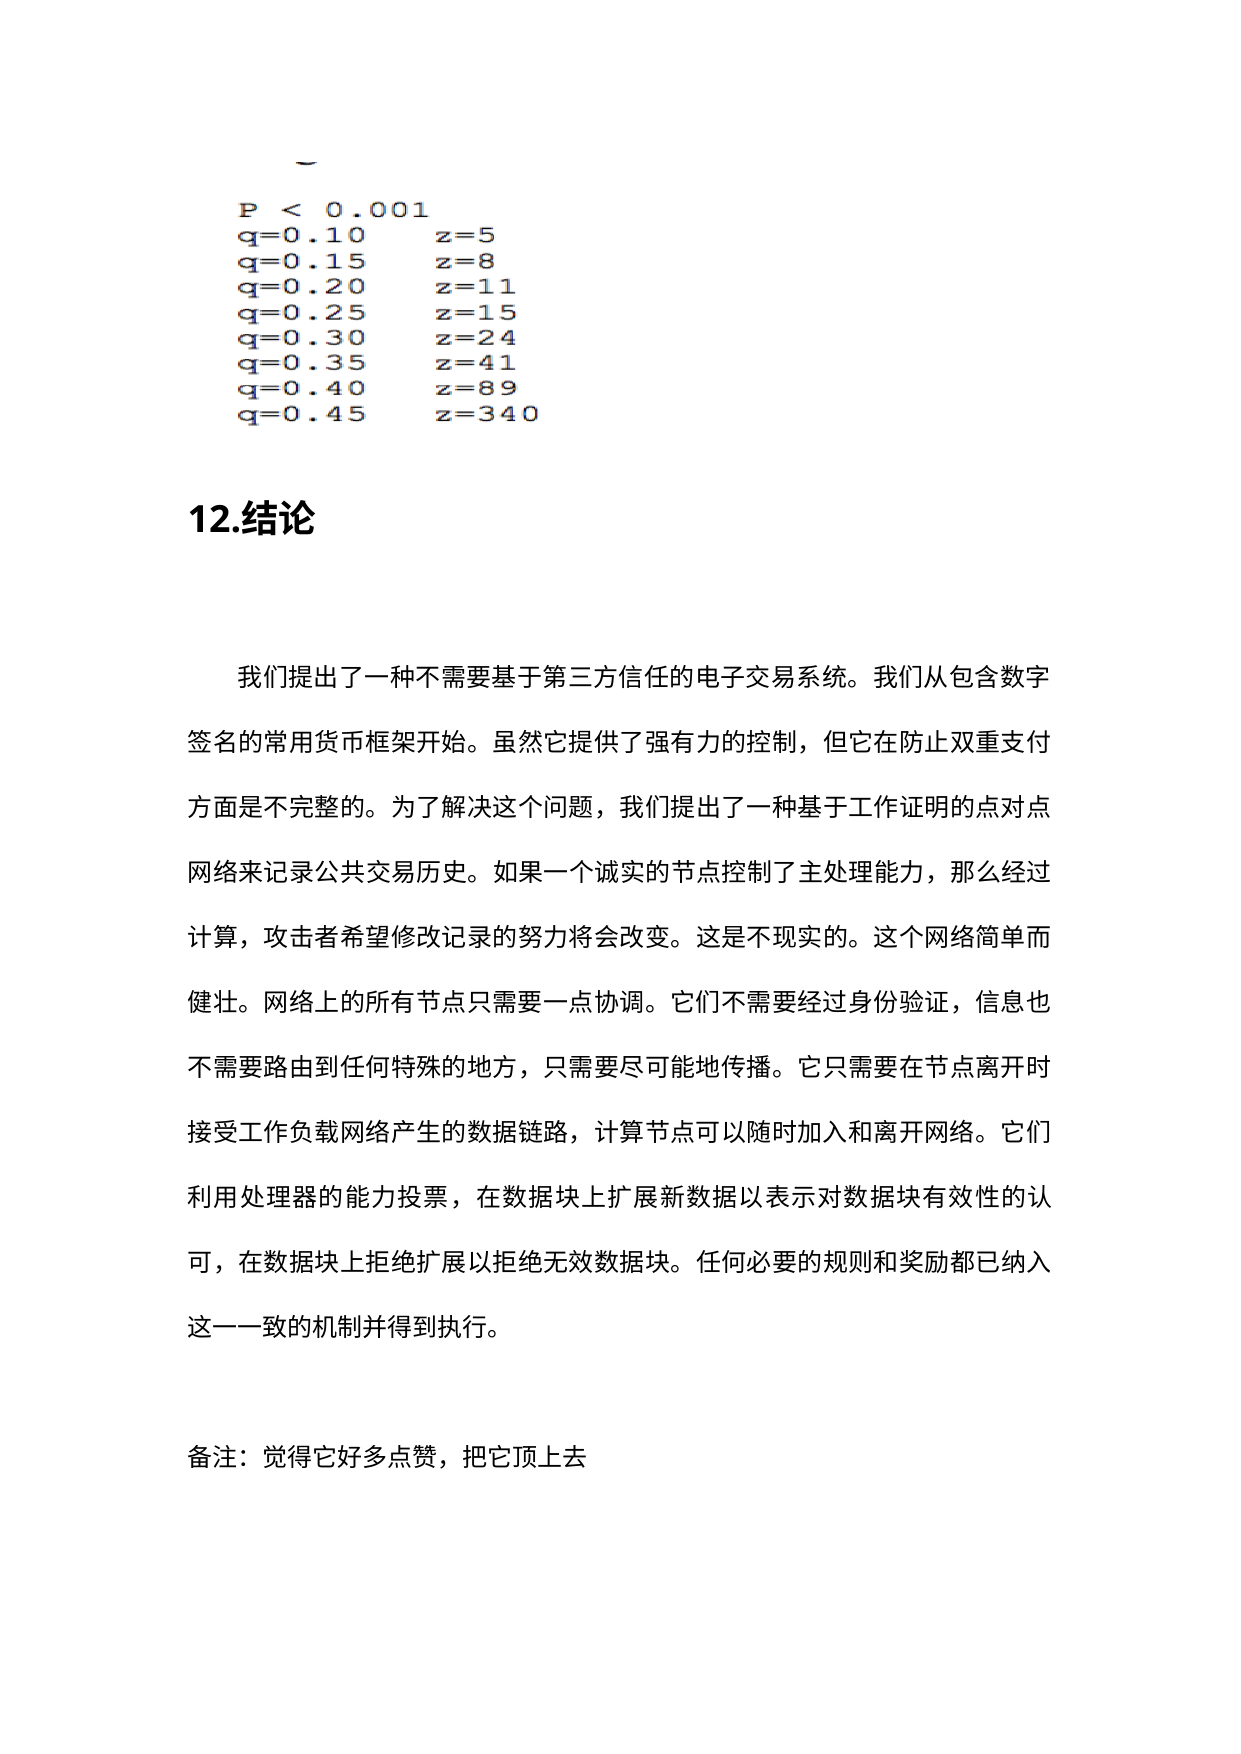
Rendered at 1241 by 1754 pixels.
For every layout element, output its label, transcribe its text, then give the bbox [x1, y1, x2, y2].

text 备注：觉得它好多点赞，把它顶上去 [187, 1423, 1053, 1488]
text 我们提出了一种不需要基于第三方信任的电子交易系统。我们从包含数字签名的常用货币框架开始。虽然它提供了强有力的控制，但它在防止双重支付方面是不完整的。为了解决这个问题，我们提出了一种基于工作证明的点对点网络来记录公共交易历史。如果一个诚实的节点控制了主处理能力，那么经过计算，攻击者希望修改记录的努力将会改变。这是不现实的。这个网络简单而健壮。网络上的所有节点只需要一点协调。它们不需要经过身份验证，信息也不需要路由到任何特殊的地方，只需要尽可能地传播。它只需要在节点离开时接受工作负载网络产生的数据链路，计算节点可以随时加入和离开网络。它们利用处理器的能力投票，在数据块上扩展新数据以表示对数据块有效性的认可，在数据块上拒绝扩展以拒绝无效数据块。任何必要的规则和奖励都已纳入这一一致的机制并得到执行。 [187, 643, 1053, 1358]
list 12.结论 [187, 484, 1053, 549]
picture [187, 162, 611, 442]
